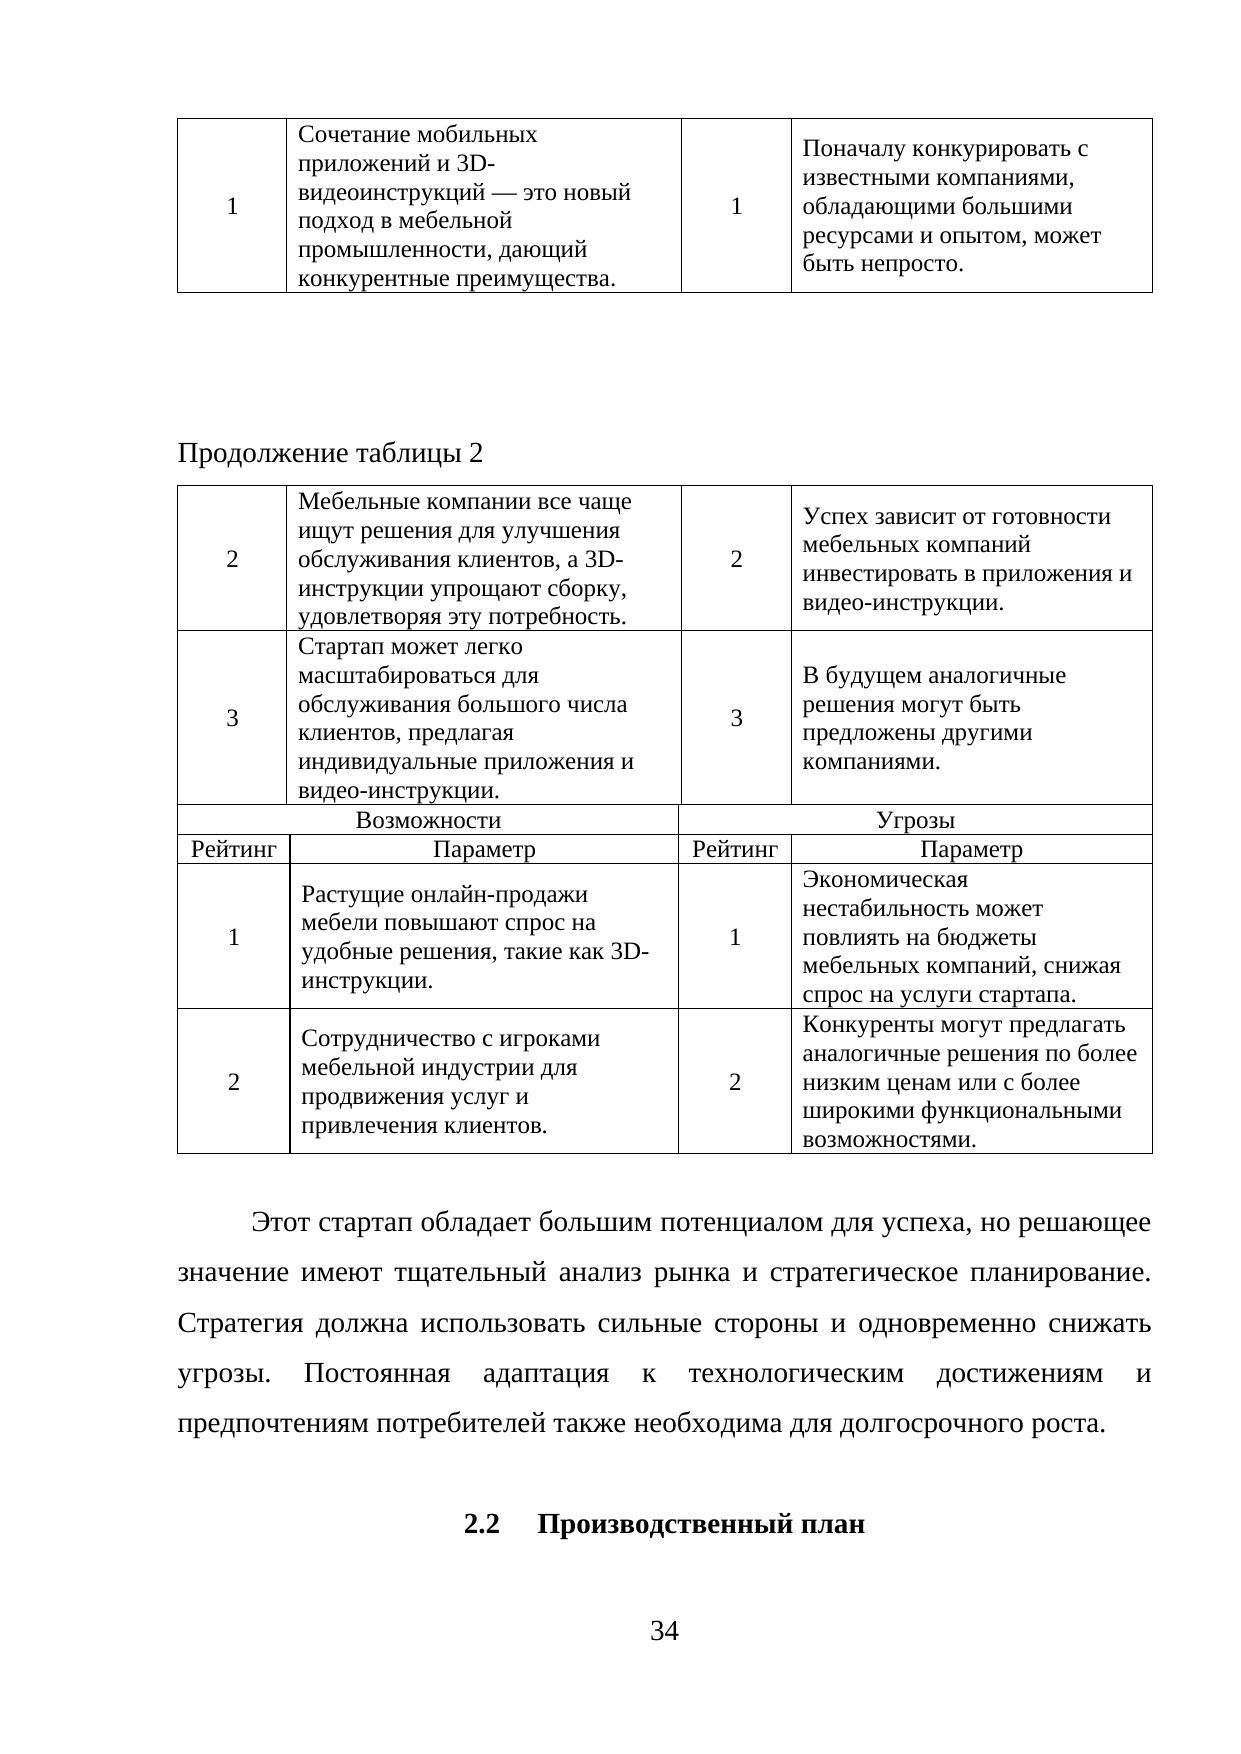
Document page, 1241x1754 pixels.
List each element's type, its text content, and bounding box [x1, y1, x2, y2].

table_cell 3 [682, 631, 791, 804]
table_cell 1 [679, 864, 791, 1008]
table_cell Параметр [792, 835, 1152, 863]
table_cell Параметр [291, 835, 678, 863]
table_cell 1 [178, 119, 286, 292]
table_header 2 [682, 486, 791, 630]
table_cell 2 [679, 1009, 791, 1153]
table_cell Возможности [178, 805, 678, 833]
table_cell 1 [682, 119, 791, 292]
table_cell Рейтинг [178, 835, 289, 863]
table_cell 2 [178, 1009, 289, 1153]
table_cell Поначалу конкурировать с известными компаниями, обладающими большими ресурсами и опытом, может быть непросто. [792, 119, 1152, 292]
table_cell Сотрудничество с игроками мебельной индустрии для продвижения услуг и привлечения клиентов. [291, 1009, 678, 1153]
table_cell Рейтинг [679, 835, 791, 863]
text Продолжение таблицы 2 [177, 435, 1152, 468]
table_header Успех зависит от готовности мебельных компаний инвестировать в приложения и видео-инструкции. [792, 486, 1152, 630]
table_cell Растущие онлайн-продажи мебели повышают спрос на удобные решения, такие как 3D-инструкции. [291, 864, 678, 1008]
table_cell 3 [178, 631, 286, 804]
table_cell 1 [178, 864, 289, 1008]
table_cell Экономическая нестабильность может повлиять на бюджеты мебельных компаний, снижая спрос на услуги стартапа. [792, 864, 1152, 1008]
table_cell В будущем аналогичные решения могут быть предложены другими компаниями. [792, 631, 1152, 804]
table_cell Стартап может легко масштабироваться для обслуживания большого числа клиентов, предлагая индивидуальные приложения и видео-инструкции. [287, 631, 681, 804]
table_cell Конкуренты могут предлагать аналогичные решения по более низким ценам или с более широкими функциональными возможностями. [792, 1009, 1152, 1153]
table_cell Угрозы [679, 805, 1152, 833]
table_header Мебельные компании все чаще ищут решения для улучшения обслуживания клиентов, а 3D-инструкции упрощают сборку, удовлетворяя эту потребность. [287, 486, 681, 630]
table_header 2 [178, 486, 286, 630]
subtitle Производственный план [177, 1506, 1152, 1539]
table_cell Сочетание мобильных приложений и 3D-видеоинструкций — это новый подход в мебельной промышленности, дающий конкурентные преимущества. [287, 119, 681, 292]
text Этот стартап обладает большим потенциалом для успеха, но решающее значение имеют тщательный анализ рынка и стратегическое планирование. Стратегия должна использовать сильные стороны и одновременно снижать угрозы. Постоянная адаптация к технологическим достижениям и предпочтениям потребителей также необходима для долгосрочного роста. [177, 1204, 1152, 1439]
